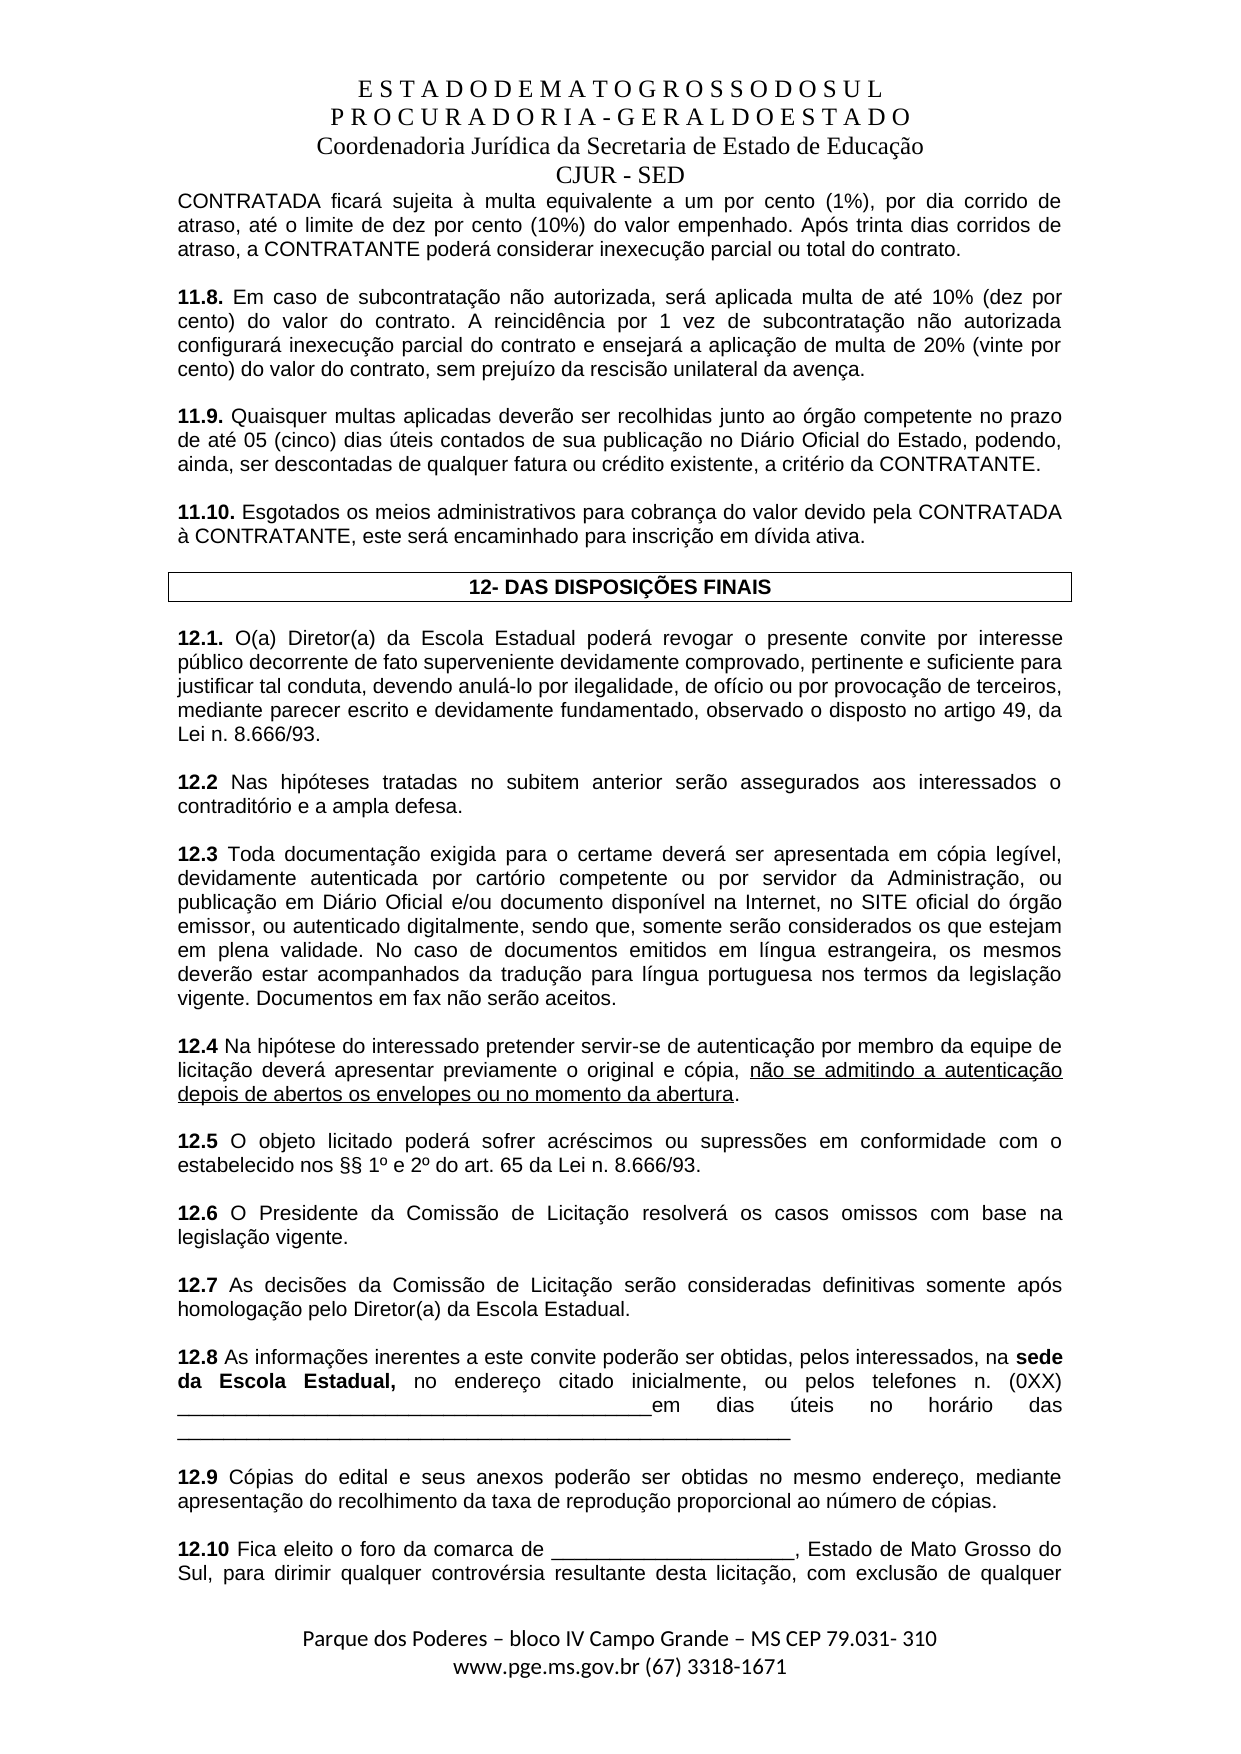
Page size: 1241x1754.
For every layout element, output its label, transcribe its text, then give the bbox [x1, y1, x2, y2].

text 11.10. Esgotados os meios administrativos para cobrança do valor devido pela CONTRATADA à CONTRATANTE, este será encaminhado para inscrição em dívida ativa. [177, 500, 1063, 548]
text 12.4 Na hipótese do interessado pretender servir-se de autenticação por membro da equipe de licitação deverá apresentar previamente o original e cópia, não se admitindo a autenticação depois de abertos os envelopes ou no momento da abertura. [177, 1033, 1063, 1105]
text 12.2 Nas hipóteses tratadas no subitem anterior serão assegurados aos interessados o contraditório e a ampla defesa. [177, 770, 1063, 818]
text 12.6 O Presidente da Comissão de Licitação resolverá os casos omissos com base na legislação vigente. [177, 1201, 1063, 1249]
text 12.5 O objeto licitado poderá sofrer acréscimos ou supressões em conformidade com o estabelecido nos §§ 1º e 2º do art. 65 da Lei n. 8.666/93. [177, 1129, 1063, 1177]
text 12.9 Cópias do edital e seus anexos poderão ser obtidas no mesmo endereço, mediante apresentação do recolhimento da taxa de reprodução proporcional ao número de cópias. [177, 1465, 1063, 1513]
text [177, 189, 1063, 261]
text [177, 1537, 1063, 1584]
text 12- DAS DISPOSIÇÕES FINAIS [169, 573, 1071, 601]
text 12.8 As informações inerentes a este convite poderão ser obtidas, pelos interessados, na sede da Escola Estadual, no endereço citado inicialmente, ou pelos telefones n. (0XX) _________________________________________em dias úteis no horário das _____________________________________________________ [177, 1345, 1063, 1441]
text 12.7 As decisões da Comissão de Licitação serão consideradas definitivas somente após homologação pelo Diretor(a) da Escola Estadual. [177, 1273, 1063, 1321]
text 11.9. Quaisquer multas aplicadas deverão ser recolhidas junto ao órgão competente no prazo de até 05 (cinco) dias úteis contados de sua publicação no Diário Oficial do Estado, podendo, ainda, ser descontadas de qualquer fatura ou crédito existente, a critério da CONTRATANTE. [177, 404, 1063, 476]
text 11.8. Em caso de subcontratação não autorizada, será aplicada multa de até 10% (dez por cento) do valor do contrato. A reincidência por 1 vez de subcontratação não autorizada configurará inexecução parcial do contrato e ensejará a aplicação de multa de 20% (vinte por cento) do valor do contrato, sem prejuízo da rescisão unilateral da avença. [177, 284, 1063, 380]
text 12.1. O(a) Diretor(a) da Escola Estadual poderá revogar o presente convite por interesse público decorrente de fato superveniente devidamente comprovado, pertinente e suficiente para justificar tal conduta, devendo anulá-lo por ilegalidade, de ofício ou por provocação de terceiros, mediante parecer escrito e devidamente fundamentado, observado o disposto no artigo 49, da Lei n. 8.666/93. [177, 626, 1063, 746]
text 12.3 Toda documentação exigida para o certame deverá ser apresentada em cópia legível, devidamente autenticada por cartório competente ou por servidor da Administração, ou publicação em Diário Oficial e/ou documento disponível na Internet, no SITE oficial do órgão emissor, ou autenticado digitalmente, sendo que, somente serão considerados os que estejam em plena validade. No caso de documentos emitidos em língua estrangeira, os mesmos deverão estar acompanhados da tradução para língua portuguesa nos termos da legislação vigente. Documentos em fax não serão aceitos. [177, 842, 1063, 1009]
